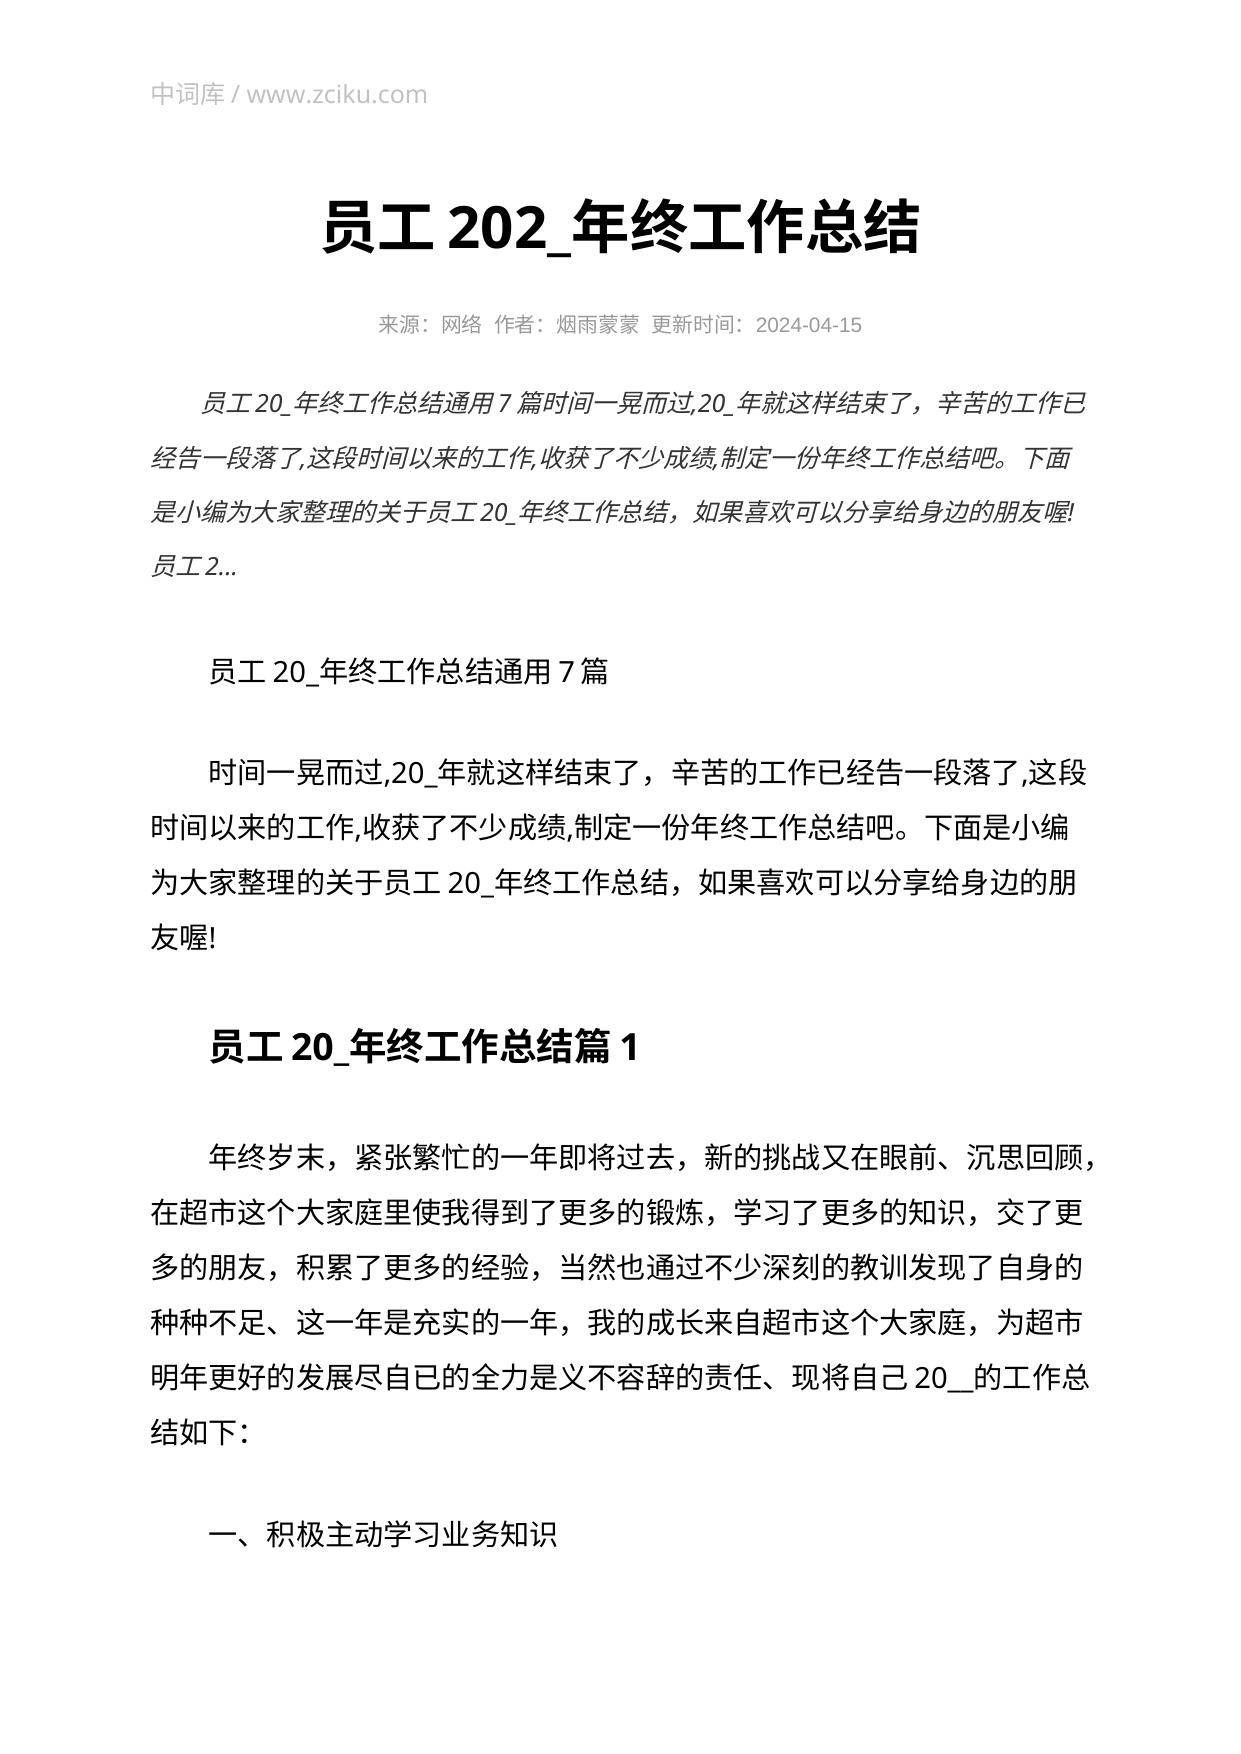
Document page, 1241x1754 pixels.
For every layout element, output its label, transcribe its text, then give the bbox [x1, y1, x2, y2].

text 员工20_年终工作总结通用7篇时间一晃而过,20_年就这样结束了，辛苦的工作已经告一段落了,这段时间以来的工作,收获了不少成绩,制定一份年终工作总结吧。下面是小编为大家整理的关于员工20_年终工作总结，如果喜欢可以分享给身边的朋友喔!员工2... [150, 384, 1090, 583]
text 员工20_年终工作总结篇1 [150, 1017, 1090, 1072]
subtitle 员工202_年终工作总结 [150, 181, 1090, 266]
text 员工20_年终工作总结通用7篇 [150, 648, 1090, 691]
text 年终岁末，紧张繁忙的一年即将过去，新的挑战又在眼前、沉思回顾，在超市这个大家庭里使我得到了更多的锻炼，学习了更多的知识，交了更多的朋友，积累了更多的经验，当然也通过不少深刻的教训发现了自身的种种不足、这一年是充实的一年，我的成长来自超市这个大家庭，为超市明年更好的发展尽自已的全力是义不容辞的责任、现将自己20__的工作总结如下： [150, 1135, 1090, 1452]
text 一、积极主动学习业务知识 [150, 1511, 1090, 1553]
text 来源：网络 作者：烟雨蒙蒙 更新时间：2024-04-15 [150, 313, 1090, 337]
text 时间一晃而过,20_年就这样结束了，辛苦的工作已经告一段落了,这段时间以来的工作,收获了不少成绩,制定一份年终工作总结吧。下面是小编为大家整理的关于员工20_年终工作总结，如果喜欢可以分享给身边的朋友喔! [150, 750, 1090, 957]
